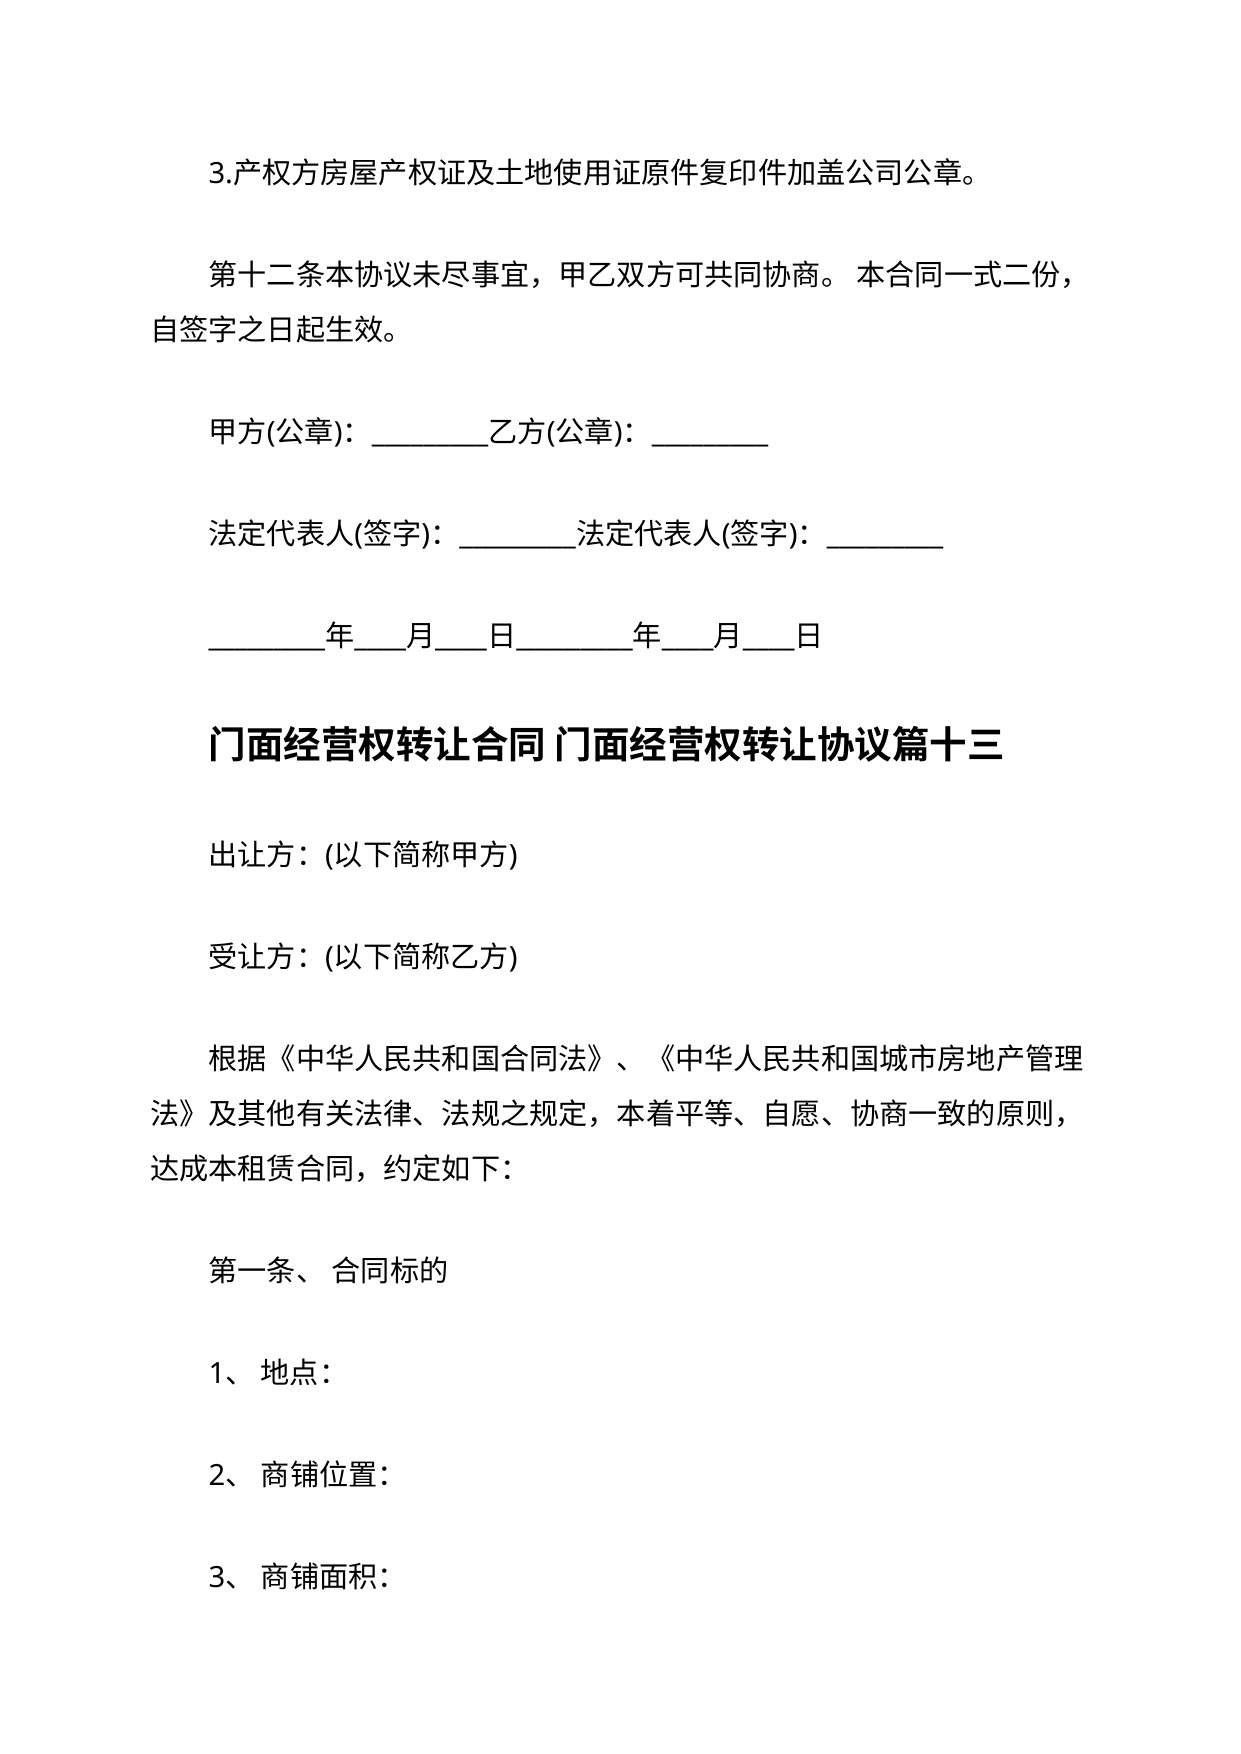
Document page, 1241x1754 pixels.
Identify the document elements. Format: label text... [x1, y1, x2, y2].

text 甲方(公章)：_________乙方(公章)：_________ [150, 409, 1090, 451]
text 3、 商铺面积： [150, 1553, 1090, 1596]
text 出让方：(以下简称甲方) [150, 832, 1090, 874]
text 第十二条本协议未尽事宜，甲乙双方可共同协商。 本合同一式二份，自签字之日起生效。 [150, 252, 1090, 349]
text 根据《中华人民共和国合同法》、《中华人民共和国城市房地产管理法》及其他有关法律、法规之规定，本着平等、自愿、协商一致的原则，达成本租赁合同，约定如下： [150, 1036, 1090, 1188]
text 3.产权方房屋产权证及土地使用证原件复印件加盖公司公章。 [150, 150, 1090, 192]
text 门面经营权转让合同 门面经营权转让协议篇十三 [150, 714, 1090, 769]
text 受让方：(以下简称乙方) [150, 934, 1090, 976]
text 第一条、 合同标的 [150, 1247, 1090, 1290]
text 1、 地点： [150, 1349, 1090, 1392]
text 2、 商铺位置： [150, 1451, 1090, 1494]
text 法定代表人(签字)：_________法定代表人(签字)：_________ [150, 511, 1090, 553]
text _________年____月____日_________年____月____日 [150, 613, 1090, 655]
